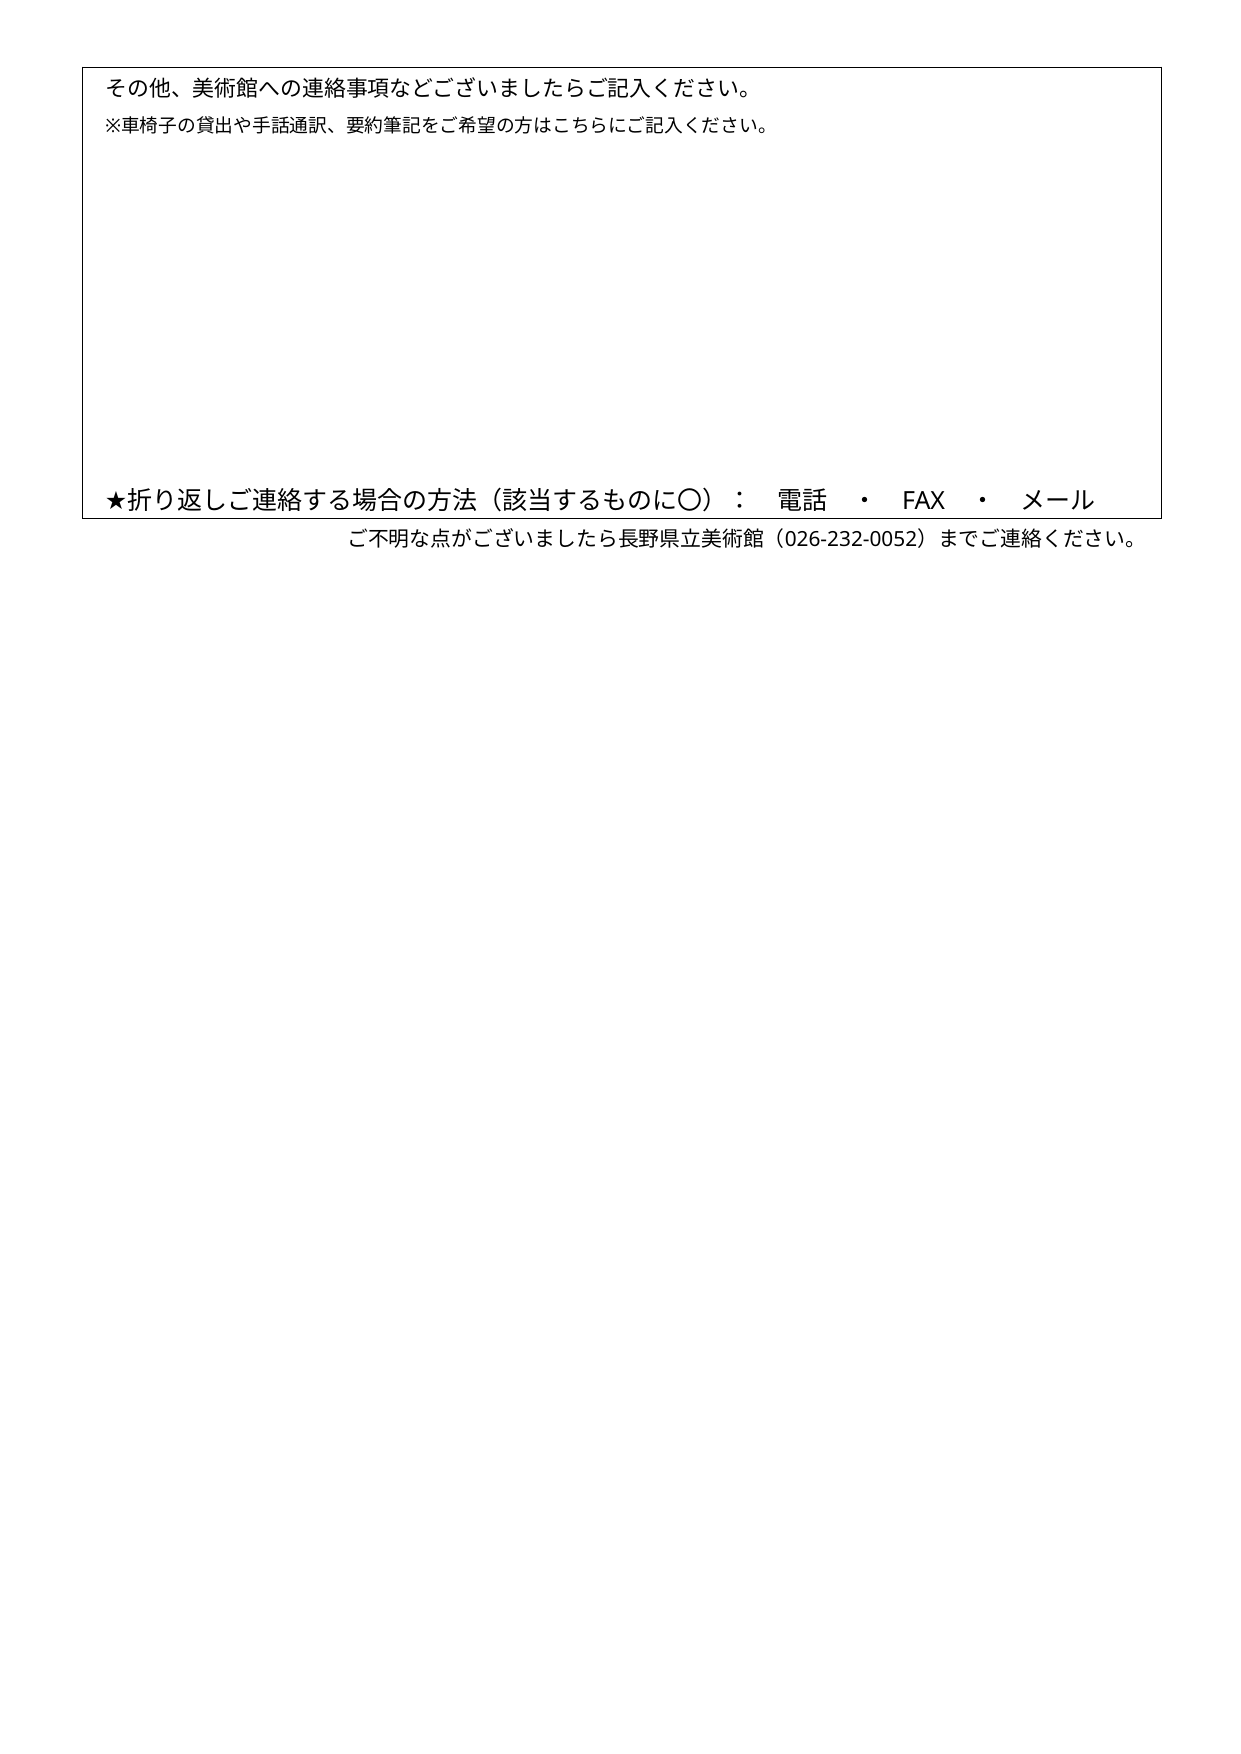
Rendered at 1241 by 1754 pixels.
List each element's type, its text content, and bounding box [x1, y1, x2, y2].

text ご不明な点がございましたら長野県立美術館（026-232-0052）までご連絡ください。 [112, 519, 1146, 556]
table_cell その他、美術館への連絡事項などございましたらご記入ください。 ※車椅子の貸出や手話通訳、要約筆記をご希望の方はこちらにご記入ください。 ★折り返しご連絡する場合の方法（該当するものに〇）： 電話 ・ FAX ・ メール [83, 68, 1161, 518]
